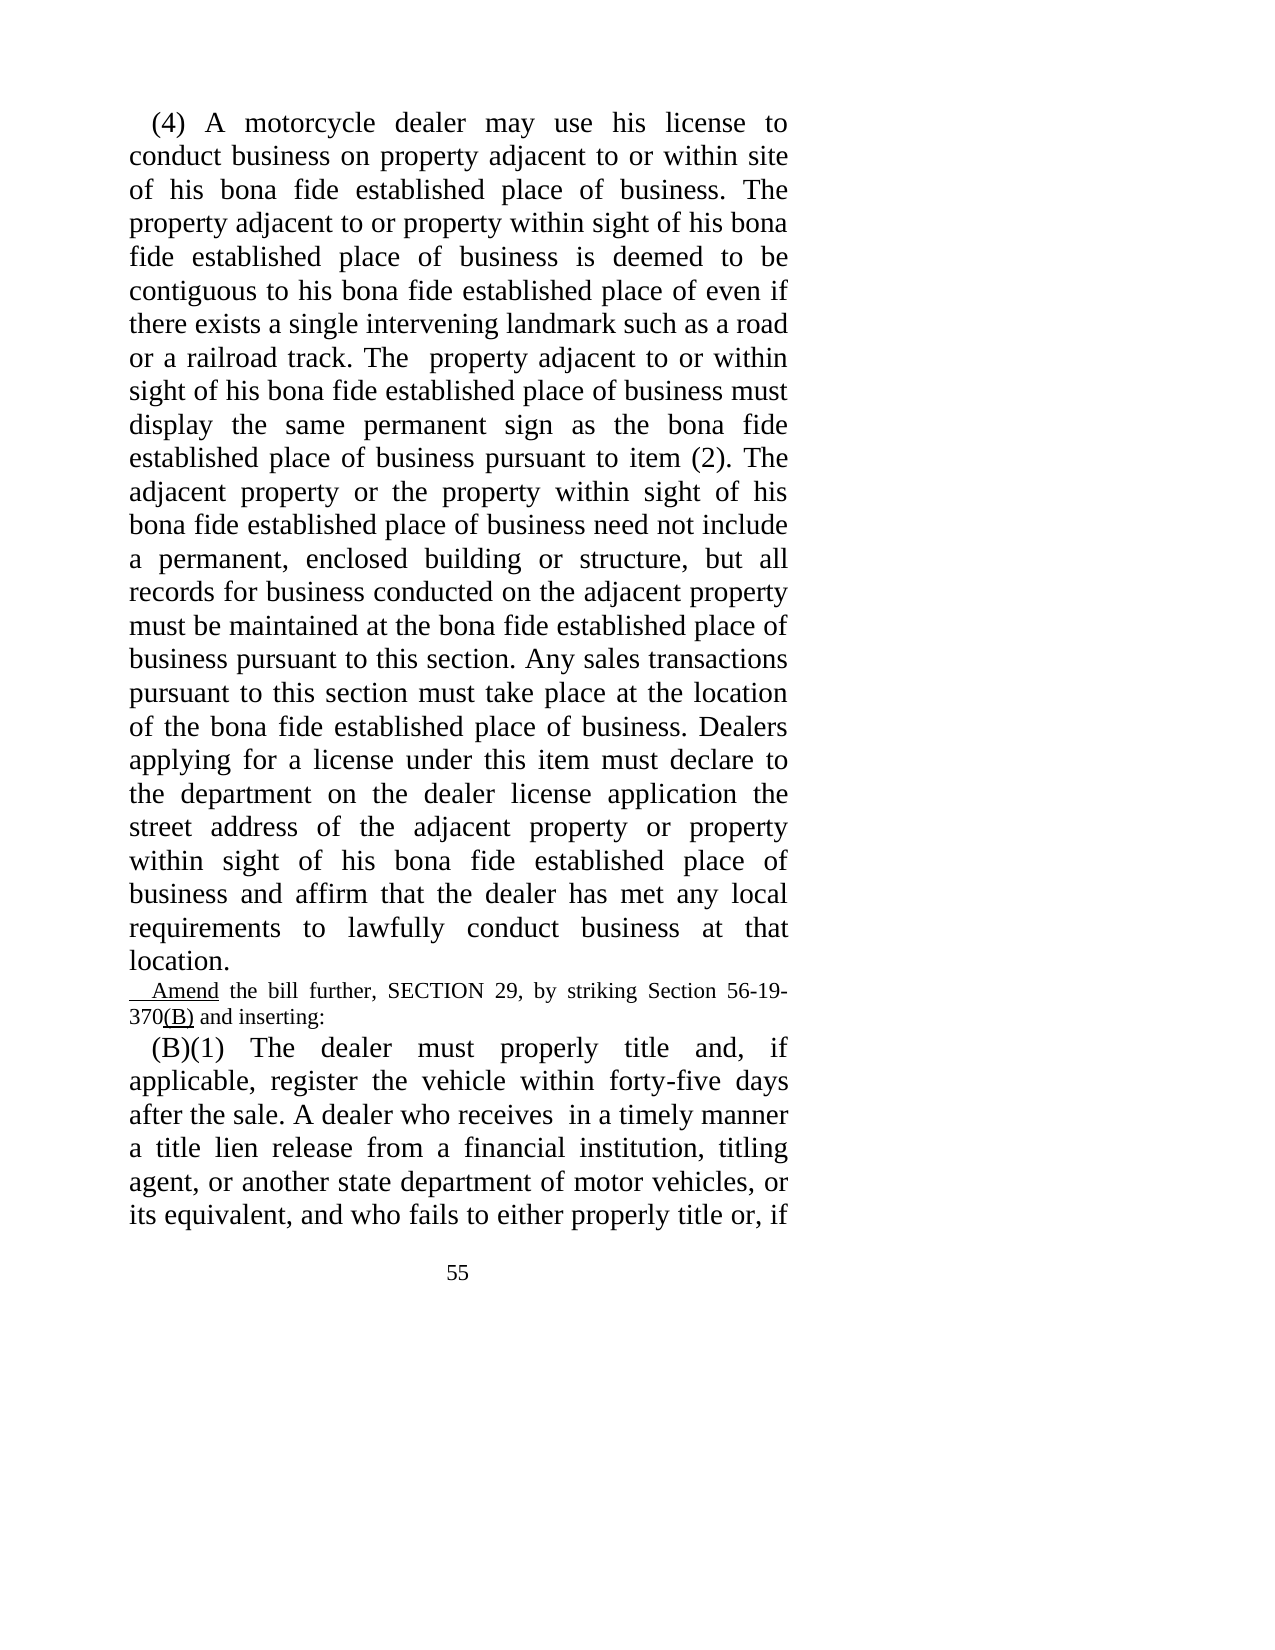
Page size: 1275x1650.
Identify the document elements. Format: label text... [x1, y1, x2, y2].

text Amend the bill further, SECTION 29, by striking Section 56-19-370(B) and inserting: [129, 977, 789, 1030]
